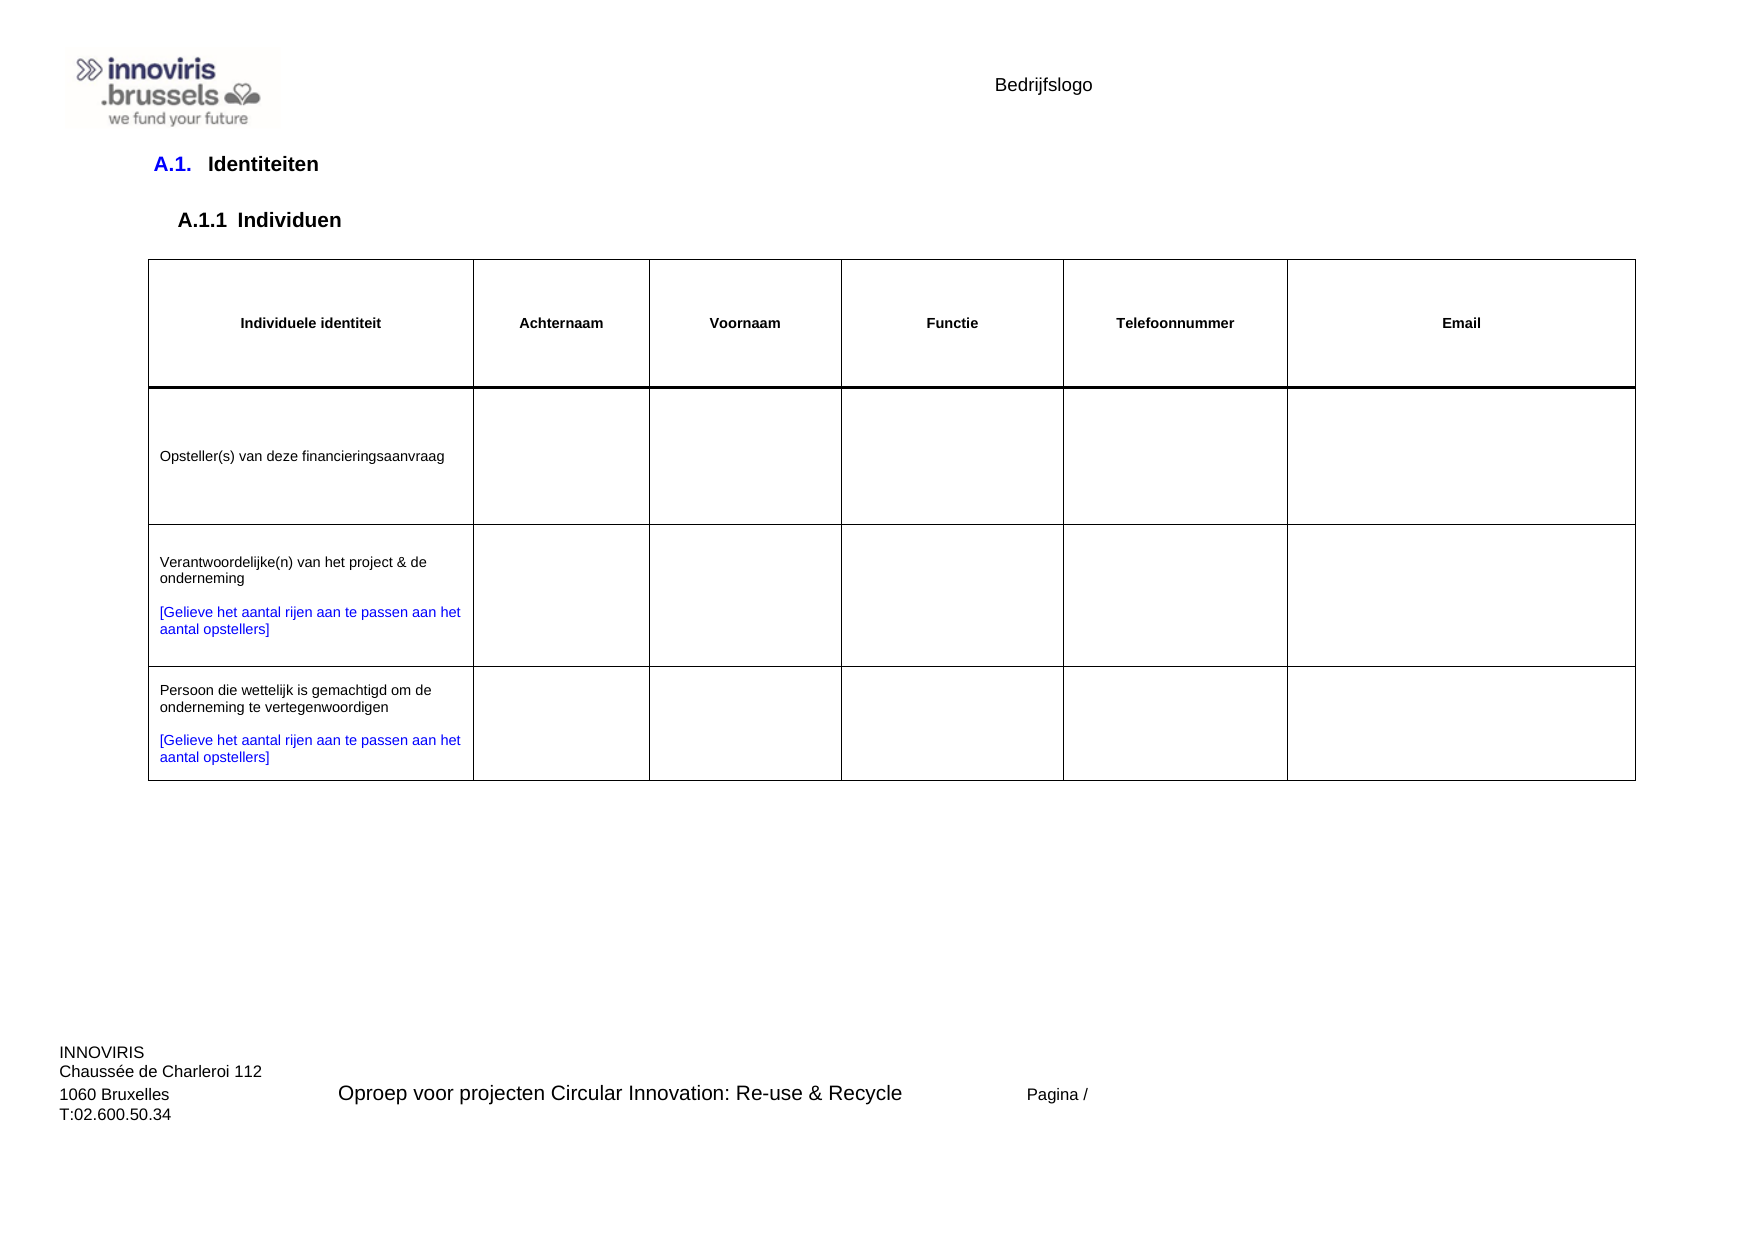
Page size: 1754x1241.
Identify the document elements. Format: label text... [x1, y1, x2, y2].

table_cell [650, 389, 841, 524]
table_cell [474, 525, 649, 666]
table_cell [650, 525, 841, 666]
table_cell [1288, 389, 1635, 524]
table_cell [1288, 667, 1635, 780]
table_cell Persoon die wettelijk is gemachtigd om de onderneming te vertegenwoordigen [Gelieve het aantal rijen aan te passen aan het aantal opstellers] [149, 667, 473, 780]
table_cell [1064, 389, 1287, 524]
table_cell [842, 525, 1063, 666]
table_header Functie [842, 260, 1063, 386]
table_header Email [1288, 260, 1635, 386]
table_cell Verantwoordelijke(n) van het project & de onderneming [Gelieve het aantal rijen aan te passen aan het aantal opstellers] [149, 525, 473, 666]
table_cell [1064, 667, 1287, 780]
table_header Achternaam [474, 260, 649, 386]
table_cell [474, 667, 649, 780]
table_cell [1064, 525, 1287, 666]
table_cell [650, 667, 841, 780]
subtitle Individuen [177, 208, 1606, 257]
table_header Voornaam [650, 260, 841, 386]
table_cell [842, 667, 1063, 780]
table_cell [842, 389, 1063, 524]
table_cell [474, 389, 649, 524]
table_cell Opsteller(s) van deze financieringsaanvraag [149, 389, 473, 524]
subtitle Identiteiten [148, 152, 1606, 202]
table_header Individuele identiteit [149, 260, 473, 386]
table_header Telefoonnummer [1064, 260, 1287, 386]
picture [65, 47, 282, 147]
table_cell [1288, 525, 1635, 666]
